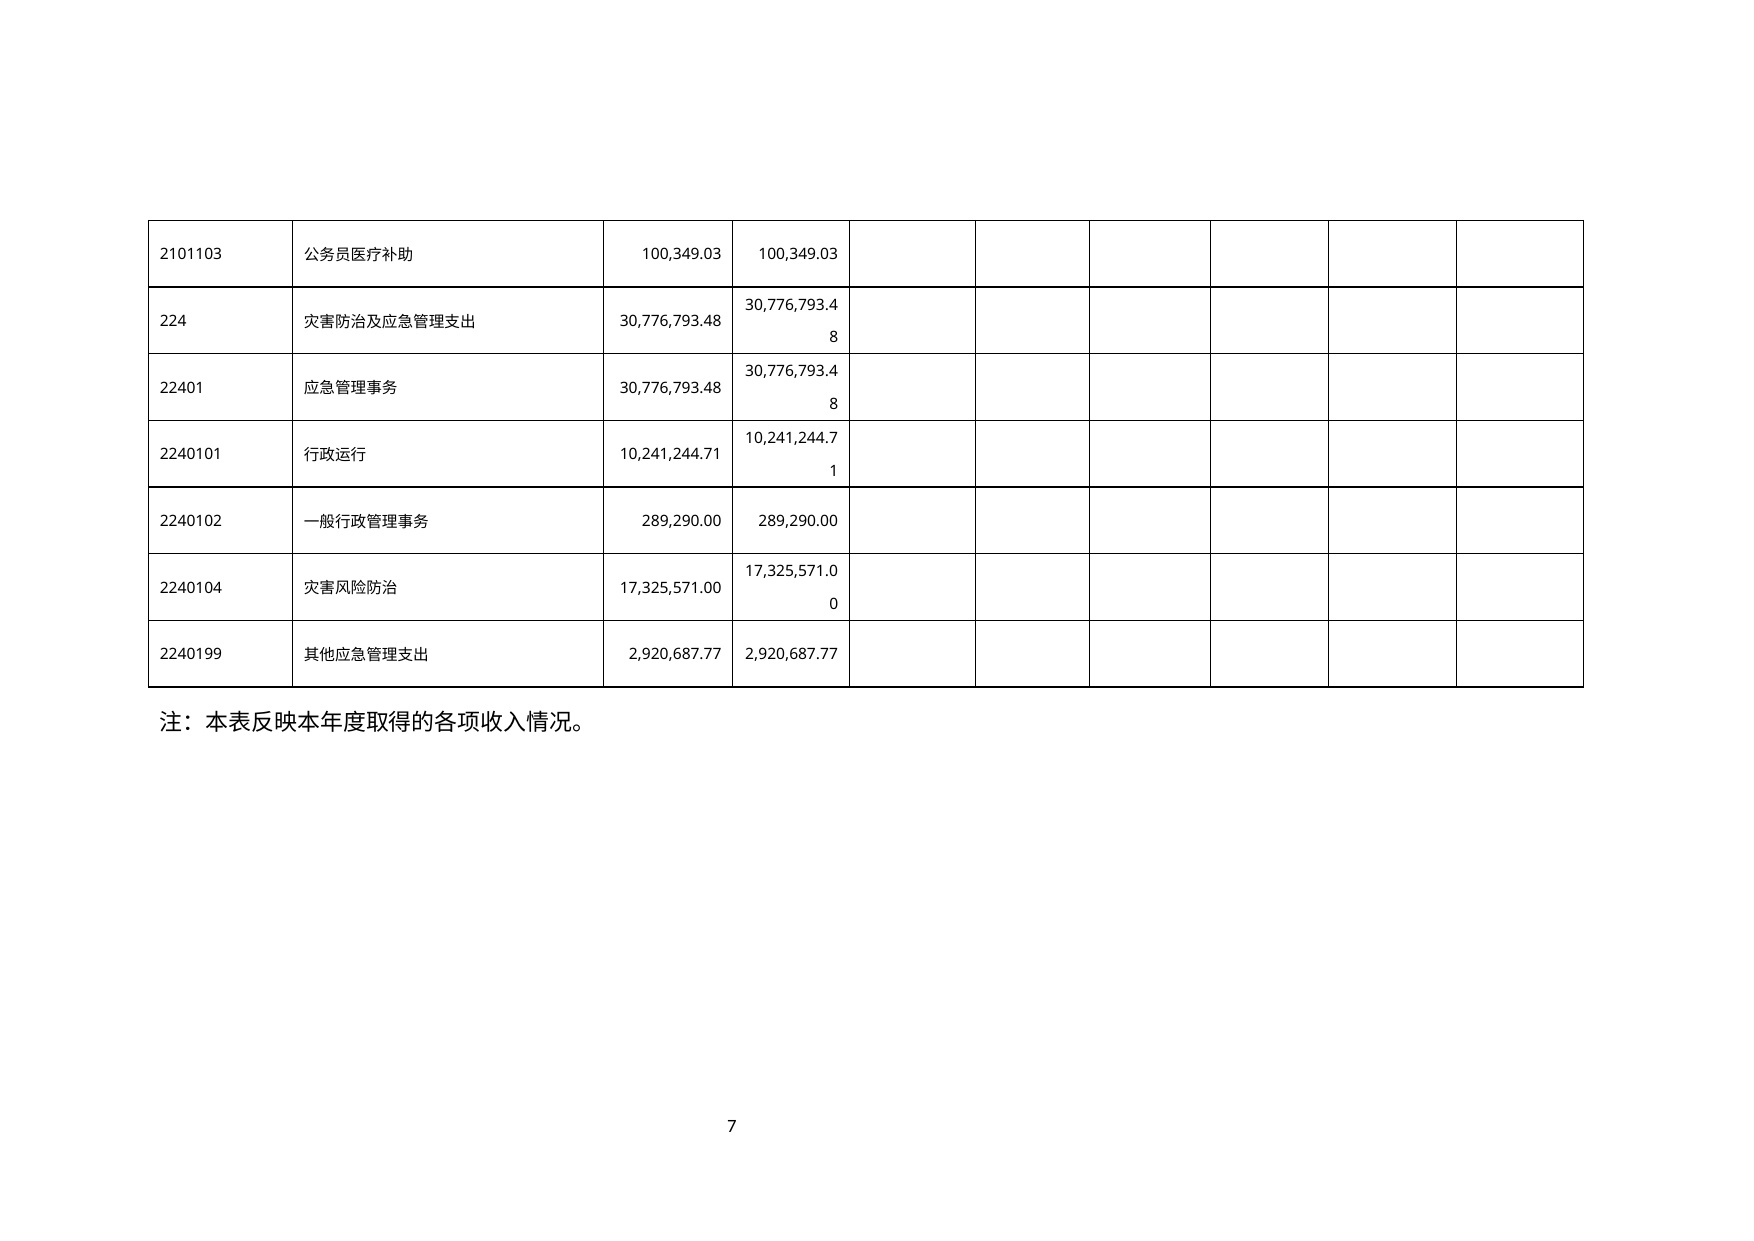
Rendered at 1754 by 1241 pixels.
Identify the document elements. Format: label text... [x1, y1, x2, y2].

table_cell [1457, 221, 1583, 286]
table_cell [1329, 554, 1456, 620]
table_cell [850, 288, 975, 353]
table_cell 2240101 [149, 421, 292, 486]
table_cell [1457, 354, 1583, 420]
table_cell [1211, 621, 1328, 686]
table_cell [1329, 354, 1456, 420]
table_cell [976, 621, 1089, 686]
table_cell 22401 [149, 354, 292, 420]
table_cell [1457, 288, 1583, 353]
table_cell [1211, 488, 1328, 553]
table_cell [1457, 621, 1583, 686]
table_cell 224 [149, 288, 292, 353]
table_cell [1211, 221, 1328, 286]
table_cell 10,241,244.71 [733, 421, 849, 486]
table_cell [1457, 488, 1583, 553]
table_cell [1090, 621, 1210, 686]
table_cell 2,920,687.77 [604, 621, 732, 686]
table_cell 2240104 [149, 554, 292, 620]
table_cell 注：本表反映本年度取得的各项收入情况。 [148, 688, 1583, 752]
table_cell 2240102 [149, 488, 292, 553]
table_cell 17,325,571.00 [733, 554, 849, 620]
table_cell 100,349.03 [733, 221, 849, 286]
table_cell [850, 621, 975, 686]
table_cell [850, 488, 975, 553]
table_cell 30,776,793.48 [733, 288, 849, 353]
table_cell [1329, 488, 1456, 553]
table_cell 应急管理事务 [293, 354, 603, 420]
table_cell 17,325,571.00 [604, 554, 732, 620]
table_cell 10,241,244.71 [604, 421, 732, 486]
table_cell [850, 221, 975, 286]
table_cell [1329, 621, 1456, 686]
table_cell [1211, 554, 1328, 620]
table_cell [1090, 288, 1210, 353]
table_cell [1090, 554, 1210, 620]
table_cell [976, 221, 1089, 286]
table_cell 2,920,687.77 [733, 621, 849, 686]
table_cell 100,349.03 [604, 221, 732, 286]
table_cell 2101103 [149, 221, 292, 286]
table_cell [1090, 488, 1210, 553]
table_cell [976, 354, 1089, 420]
table_cell [1211, 354, 1328, 420]
table_cell 灾害风险防治 [293, 554, 603, 620]
table_cell 30,776,793.48 [604, 354, 732, 420]
table_cell 289,290.00 [604, 488, 732, 553]
table_cell [850, 554, 975, 620]
table_cell 289,290.00 [733, 488, 849, 553]
table_cell 其他应急管理支出 [293, 621, 603, 686]
table_cell 灾害防治及应急管理支出 [293, 288, 603, 353]
table_cell [1090, 221, 1210, 286]
table_cell [1329, 288, 1456, 353]
table_cell [1457, 554, 1583, 620]
table_cell [1329, 421, 1456, 486]
table_cell 30,776,793.48 [733, 354, 849, 420]
table_cell [850, 421, 975, 486]
table_cell [976, 554, 1089, 620]
table_cell 30,776,793.48 [604, 288, 732, 353]
table_cell [976, 421, 1089, 486]
table_cell 2240199 [149, 621, 292, 686]
table_cell [850, 354, 975, 420]
table_cell [1329, 221, 1456, 286]
table_cell [1211, 288, 1328, 353]
table_cell [1090, 354, 1210, 420]
table_cell [1211, 421, 1328, 486]
table_cell [1090, 421, 1210, 486]
table_cell 公务员医疗补助 [293, 221, 603, 286]
table_cell 行政运行 [293, 421, 603, 486]
table_cell [1457, 421, 1583, 486]
table_cell [976, 288, 1089, 353]
table_cell 一般行政管理事务 [293, 488, 603, 553]
table_cell [976, 488, 1089, 553]
